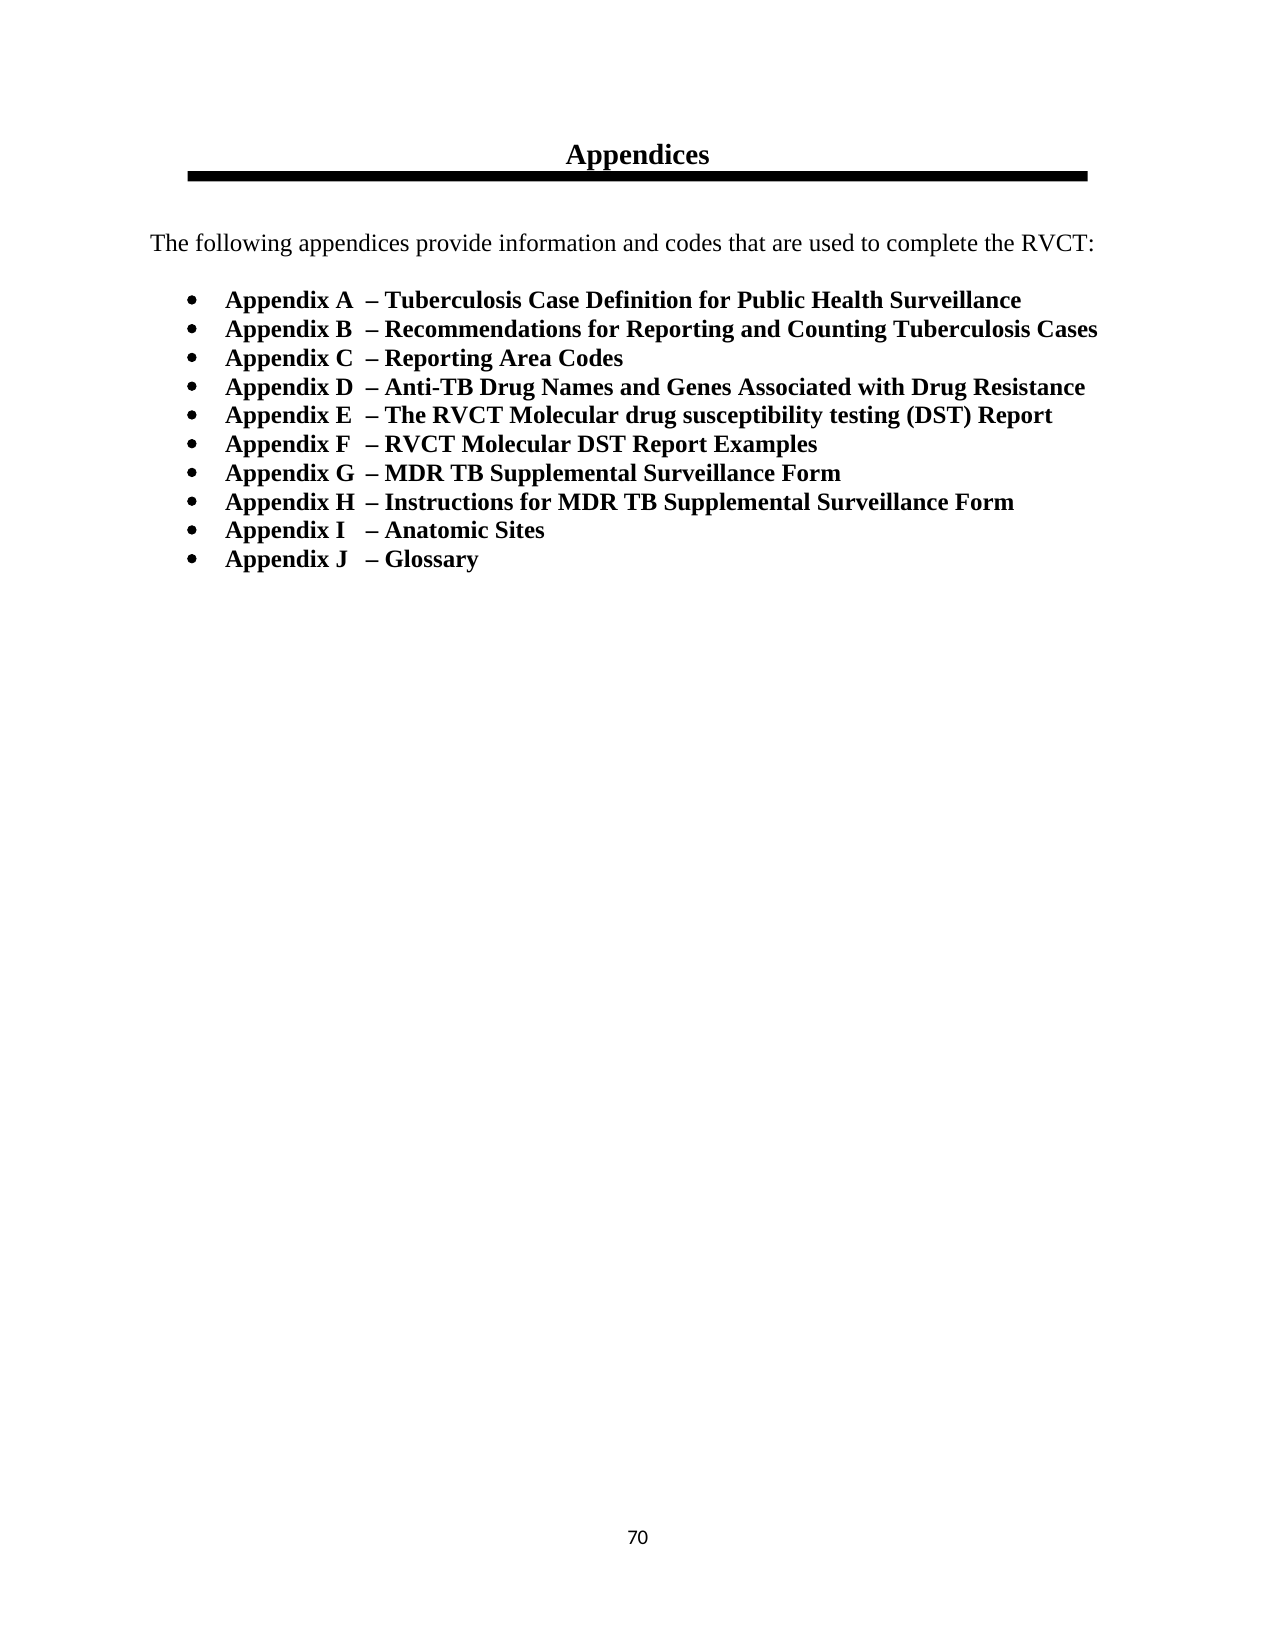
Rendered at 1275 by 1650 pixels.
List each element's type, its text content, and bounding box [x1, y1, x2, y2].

list Appendix E – The RVCT Molecular drug susceptibility testing (DST) Report [187, 400, 1162, 429]
list Appendix A – Tuberculosis Case Definition for Public Health Surveillance [187, 285, 1162, 314]
text The following appendices provide information and codes that are used to complete the RVCT: [150, 228, 1162, 257]
list Appendix C – Reporting Area Codes [187, 343, 1162, 372]
list Appendix H – Instructions for MDR TB Supplemental Surveillance Form [187, 487, 1162, 515]
subtitle Appendices [112, 137, 1162, 171]
list Appendix J – Glossary [187, 544, 1162, 573]
list Appendix I – Anatomic Sites [187, 515, 1162, 544]
list Appendix G – MDR TB Supplemental Surveillance Form [187, 458, 1162, 487]
list Appendix B – Recommendations for Reporting and Counting Tuberculosis Cases [187, 314, 1162, 343]
list Appendix F – RVCT Molecular DST Report Examples [187, 429, 1162, 458]
list Appendix D – Anti-TB Drug Names and Genes Associated with Drug Resistance [187, 372, 1162, 400]
